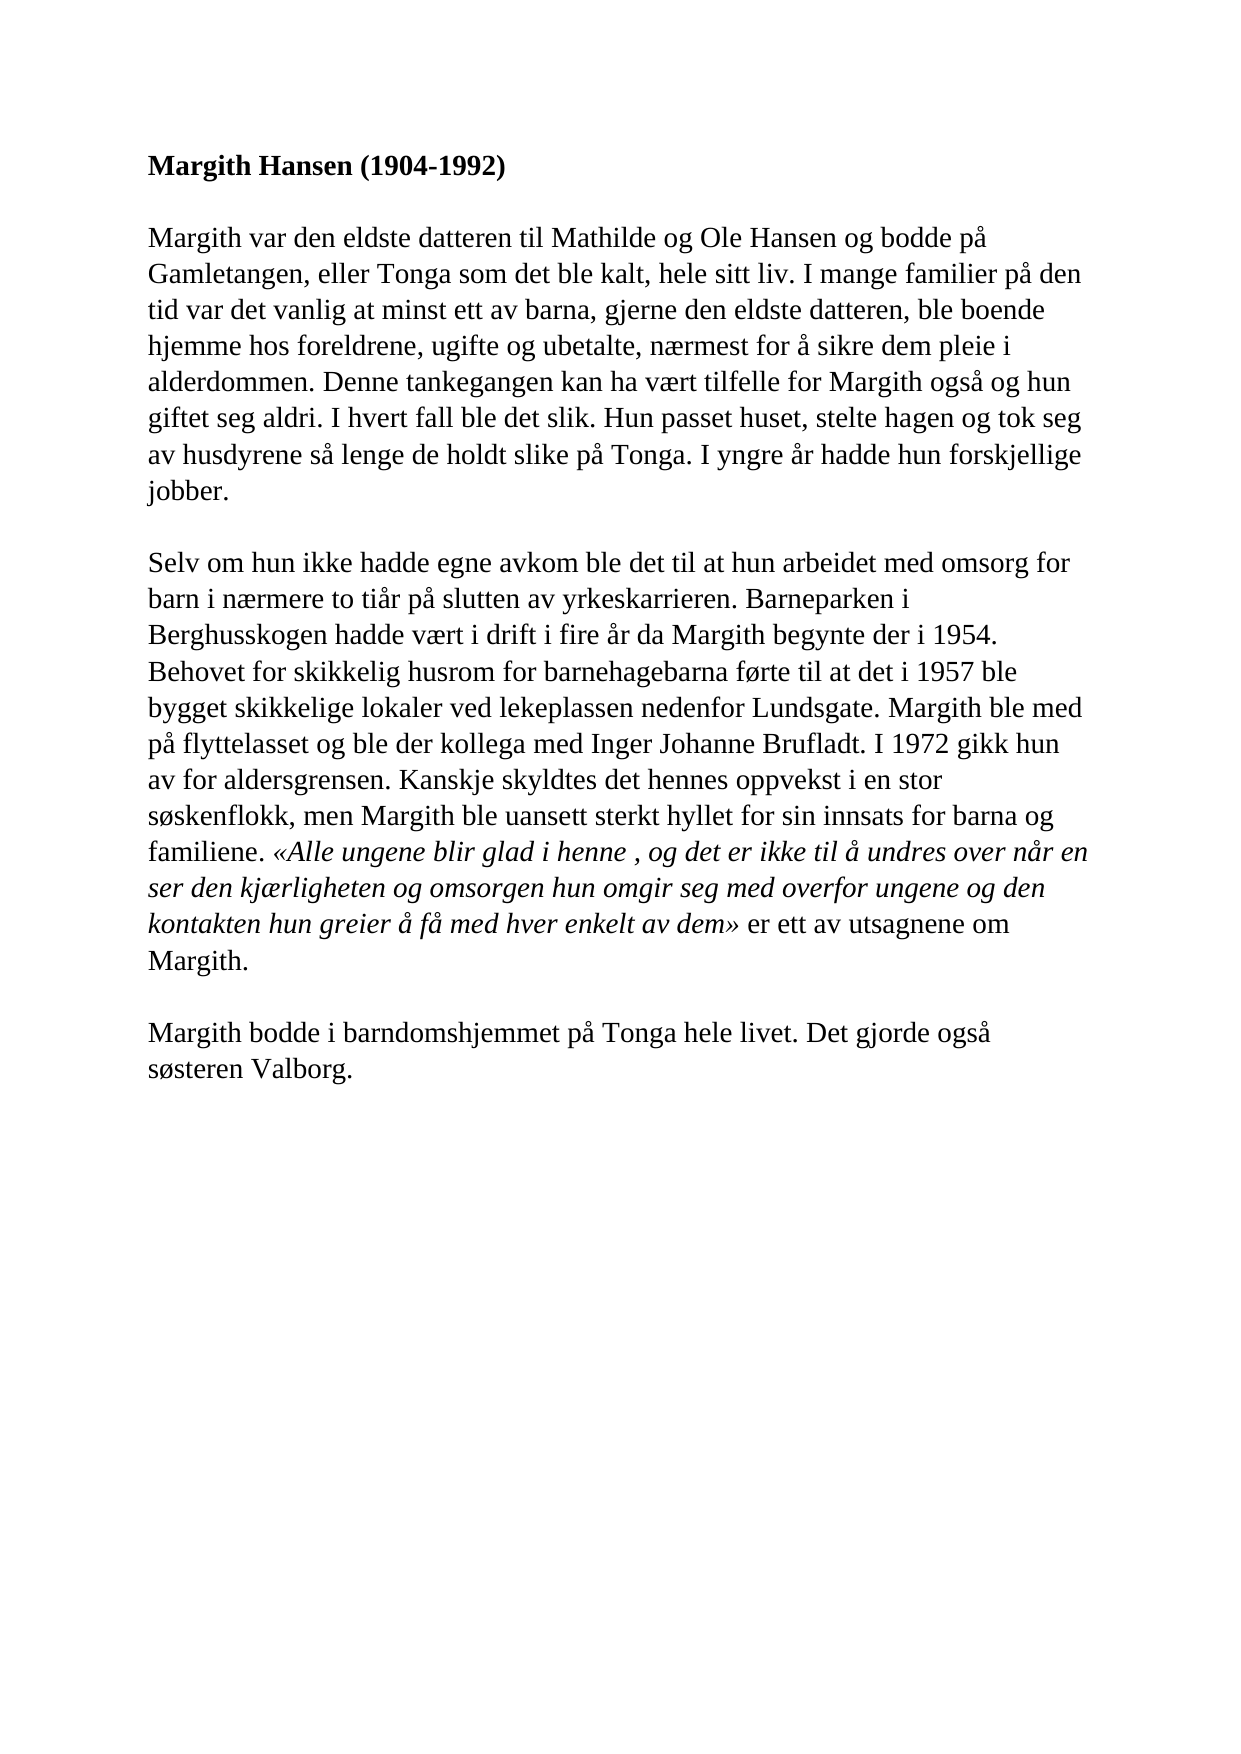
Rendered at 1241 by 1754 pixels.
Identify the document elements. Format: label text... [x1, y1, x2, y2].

text Margith bodde i barndomshjemmet på Tonga hele livet. Det gjorde også søsteren Valborg. [148, 1015, 1093, 1085]
text Margith Hansen (1904-1992) [148, 148, 1093, 181]
text Selv om hun ikke hadde egne avkom ble det til at hun arbeidet med omsorg for barn i nærmere to tiår på slutten av yrkeskarrieren. Barneparken i Berghusskogen hadde vært i drift i fire år da Margith begynte der i 1954. Behovet for skikkelig husrom for barnehagebarna førte til at det i 1957 ble bygget skikkelige lokaler ved lekeplassen nedenfor Lundsgate. Margith ble med på flyttelasset og ble der kollega med Inger Johanne Brufladt. I 1972 gikk hun av for aldersgrensen. Kanskje skyldtes det hennes oppvekst i en stor søskenflokk, men Margith ble uansett sterkt hyllet for sin innsats for barna og familiene. «Alle ungene blir glad i henne , og det er ikke til å undres over når en ser den kjærligheten og omsorgen hun omgir seg med overfor ungene og den kontakten hun greier å få med hver enkelt av dem» er ett av utsagnene om Margith. [148, 545, 1093, 976]
text Margith var den eldste datteren til Mathilde og Ole Hansen og bodde på Gamletangen, eller Tonga som det ble kalt, hele sitt liv. I mange familier på den tid var det vanlig at minst ett av barna, gjerne den eldste datteren, ble boende hjemme hos foreldrene, ugifte og ubetalte, nærmest for å sikre dem pleie i alderdommen. Denne tankegangen kan ha vært tilfelle for Margith også og hun giftet seg aldri. I hvert fall ble det slik. Hun passet huset, stelte hagen og tok seg av husdyrene så lenge de holdt slike på Tonga. I yngre år hadde hun forskjellige jobber. [148, 220, 1093, 506]
